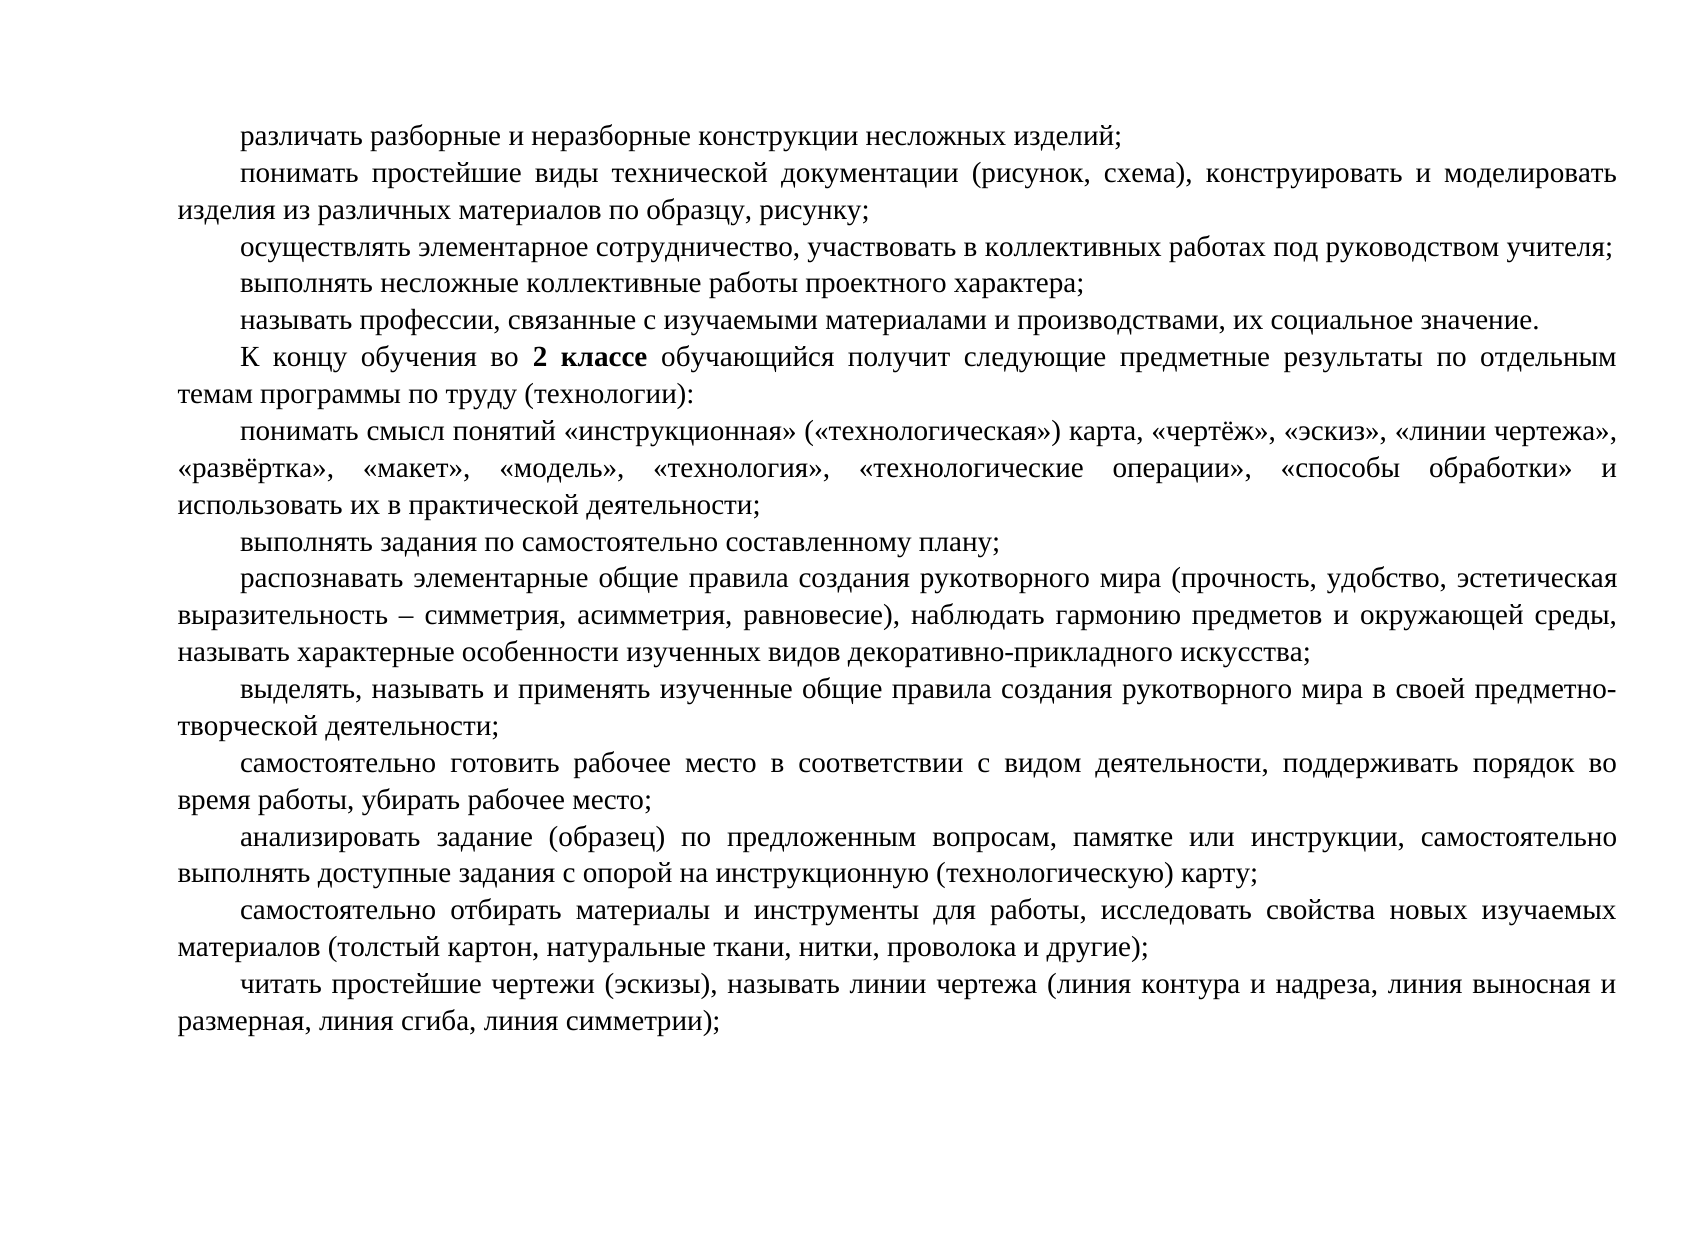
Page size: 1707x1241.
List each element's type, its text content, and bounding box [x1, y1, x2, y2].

text называть профессии, связанные с изучаемыми материалами и производствами, их социальное значение. [177, 302, 1618, 336]
text различать разборные и неразборные конструкции несложных изделий; [177, 118, 1618, 152]
text самостоятельно готовить рабочее место в соответствии с видом деятельности, поддерживать порядок во время работы, убирать рабочее место; [177, 745, 1618, 815]
text выделять, называть и применять изученные общие правила создания рукотворного мира в своей предметно-творческой деятельности; [177, 671, 1618, 742]
text понимать смысл понятий «инструкционная» («технологическая») карта, «чертёж», «эскиз», «линии чертежа», «развёртка», «макет», «модель», «технология», «технологические операции», «способы обработки» и использовать их в практической деятельности; [177, 413, 1618, 520]
text распознавать элементарные общие правила создания рукотворного мира (прочность, удобство, эстетическая выразительность – симметрия, асимметрия, равновесие), наблюдать гармонию предметов и окружающей среды, называть характерные особенности изученных видов декоративно-прикладного искусства; [177, 561, 1618, 668]
text осуществлять элементарное сотрудничество, участвовать в коллективных работах под руководством учителя; [177, 229, 1618, 262]
text читать простейшие чертежи (эскизы), называть линии чертежа (линия контура и надреза, линия выносная и размерная, линия сгиба, линия симметрии); [177, 966, 1618, 1037]
text анализировать задание (образец) по предложенным вопросам, памятке или инструкции, самостоятельно выполнять доступные задания с опорой на инструкционную (технологическую) карту; [177, 819, 1618, 889]
text К концу обучения во 2 классе обучающийся получит следующие предметные результаты по отдельным темам программы по труду (технологии): [177, 339, 1618, 410]
text понимать простейшие виды технической документации (рисунок, схема), конструировать и моделировать изделия из различных материалов по образцу, рисунку; [177, 155, 1618, 225]
text самостоятельно отбирать материалы и инструменты для работы, исследовать свойства новых изучаемых материалов (толстый картон, натуральные ткани, нитки, проволока и другие); [177, 892, 1618, 963]
text выполнять несложные коллективные работы проектного характера; [177, 266, 1618, 299]
text выполнять задания по самостоятельно составленному плану; [177, 524, 1618, 557]
